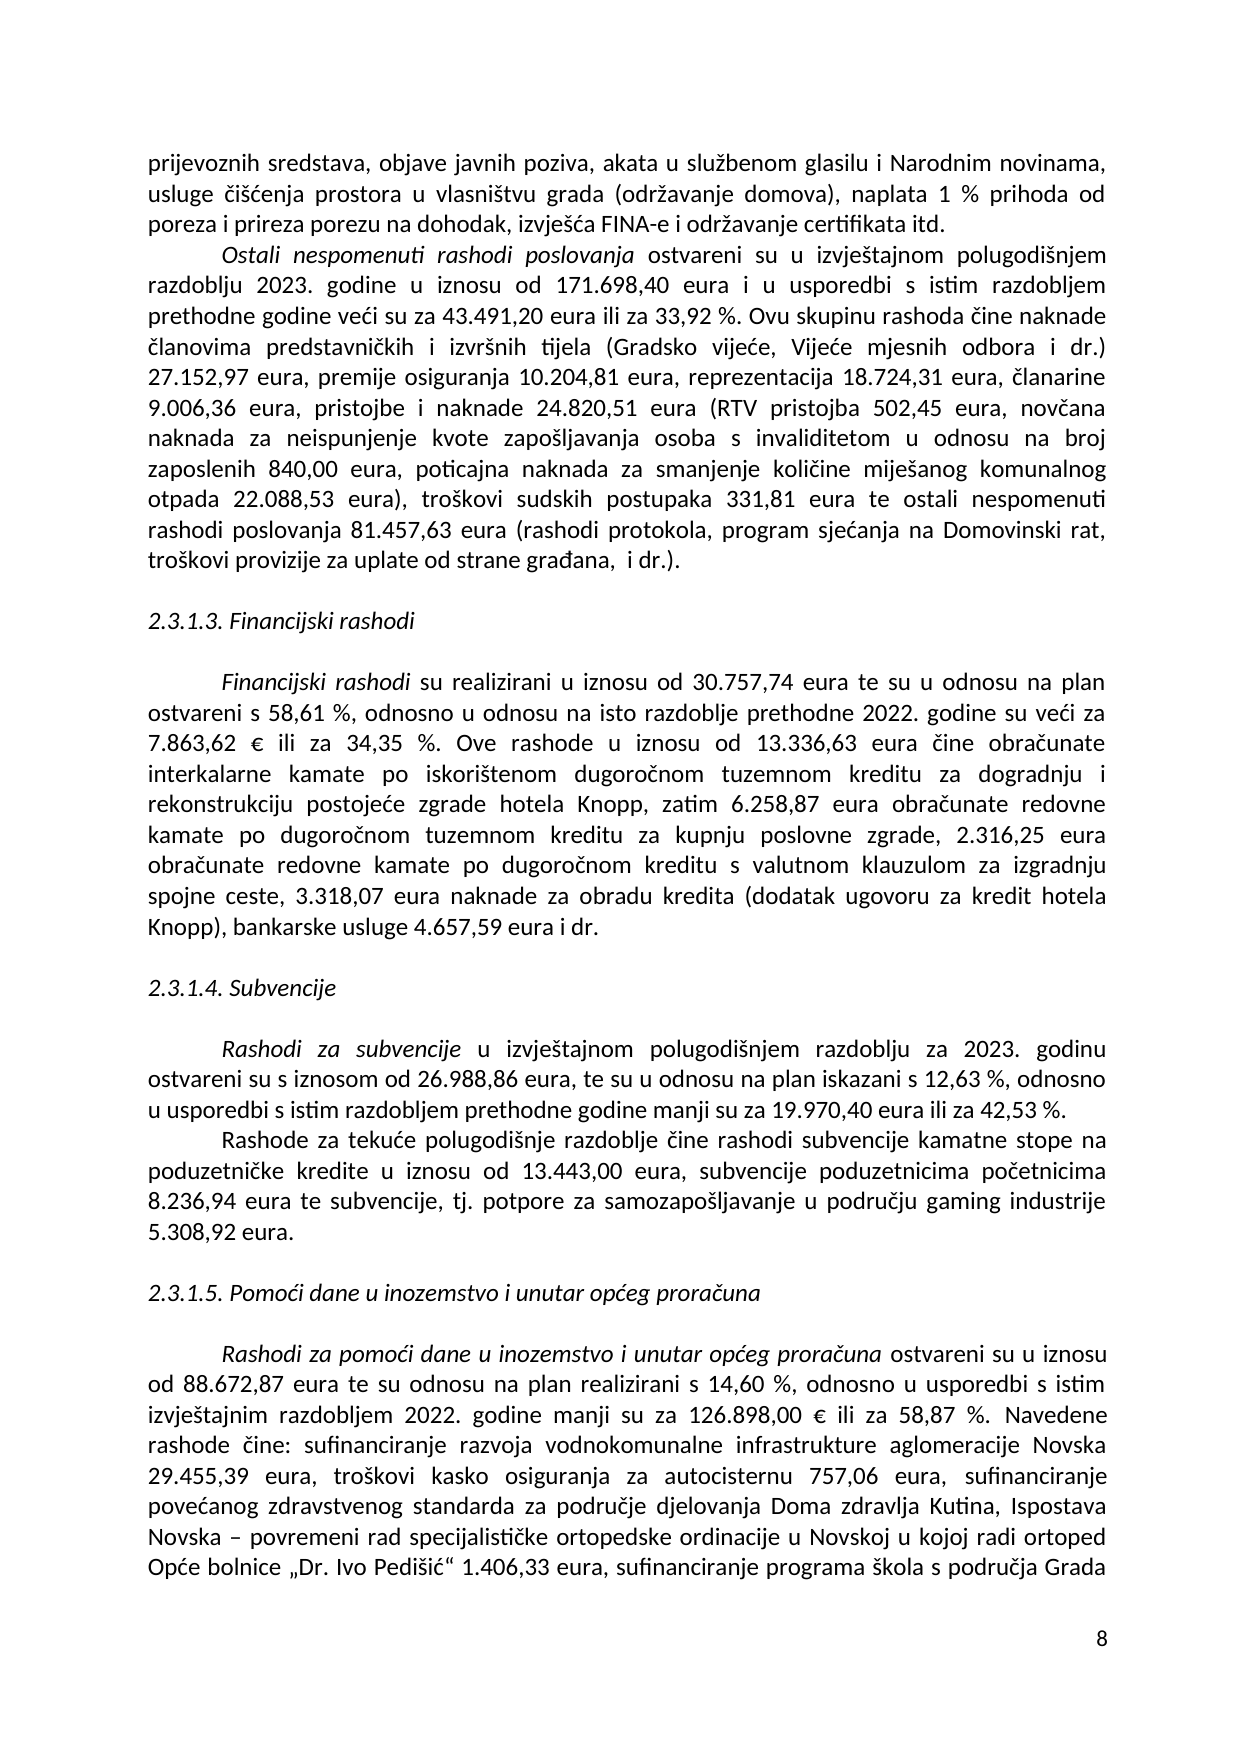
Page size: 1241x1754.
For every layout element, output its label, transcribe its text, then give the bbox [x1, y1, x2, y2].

text Ostali nespomenuti rashodi poslovanja ostvareni su u izvještajnom polugodišnjem razdoblju 2023. godine u iznosu od 171.698,40 eura i u usporedbi s istim razdobljem prethodne godine veći su za 43.491,20 eura ili za 33,92 %. Ovu skupinu rashoda čine naknade članovima predstavničkih i izvršnih tijela (Gradsko vijeće, Vijeće mjesnih odbora i dr.) 27.152,97 eura, premije osiguranja 10.204,81 eura, reprezentacija 18.724,31 eura, članarine 9.006,36 eura, pristojbe i naknade 24.820,51 eura (RTV pristojba 502,45 eura, novčana naknada za neispunjenje kvote zapošljavanja osoba s invaliditetom u odnosu na broj zaposlenih 840,00 eura, poticajna naknada za smanjenje količine miješanog komunalnog otpada 22.088,53 eura), troškovi sudskih postupaka 331,81 eura te ostali nespomenuti rashodi poslovanja 81.457,63 eura (rashodi protokola, program sjećanja na Domovinski rat, troškovi provizije za uplate od strane građana, i dr.). [148, 239, 1107, 575]
text Financijski rashodi su realizirani u iznosu od 30.757,74 eura te su u odnosu na plan ostvareni s 58,61 %, odnosno u odnosu na isto razdoblje prethodne 2022. godine su veći za 7.863,62 € ili za 34,35 %. Ove rashode u iznosu od 13.336,63 eura čine obračunate interkalarne kamate po iskorištenom dugoročnom tuzemnom kreditu za dogradnju i rekonstrukciju postojeće zgrade hotela Knopp, zatim 6.258,87 eura obračunate redovne kamate po dugoročnom tuzemnom kreditu za kupnju poslovne zgrade, 2.316,25 eura obračunate redovne kamate po dugoročnom kreditu s valutnom klauzulom za izgradnju spojne ceste, 3.318,07 eura naknade za obradu kredita (dodatak ugovoru za kredit hotela Knopp), bankarske usluge 4.657,59 eura i dr. [148, 666, 1107, 941]
text Rashodi za subvencije u izvještajnom polugodišnjem razdoblju za 2023. godinu ostvareni su s iznosom od 26.988,86 eura, te su u odnosu na plan iskazani s 12,63 %, odnosno u usporedbi s istim razdobljem prethodne godine manji su za 19.970,40 eura ili za 42,53 %. [148, 1033, 1107, 1124]
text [148, 1338, 1107, 1582]
text 2.3.1.4. Subvencije [148, 972, 1107, 1002]
text 2.3.1.5. Pomoći dane u inozemstvo i unutar općeg proračuna [148, 1277, 1107, 1307]
text 2.3.1.3. Financijski rashodi [148, 605, 1107, 636]
text Rashode za tekuće polugodišnje razdoblje čine rashodi subvencije kamatne stope na poduzetničke kredite u iznosu od 13.443,00 eura, subvencije poduzetnicima početnicima 8.236,94 eura te subvencije, tj. potpore za samozapošljavanje u području gaming industrije 5.308,92 eura. [148, 1124, 1107, 1246]
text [148, 148, 1107, 239]
